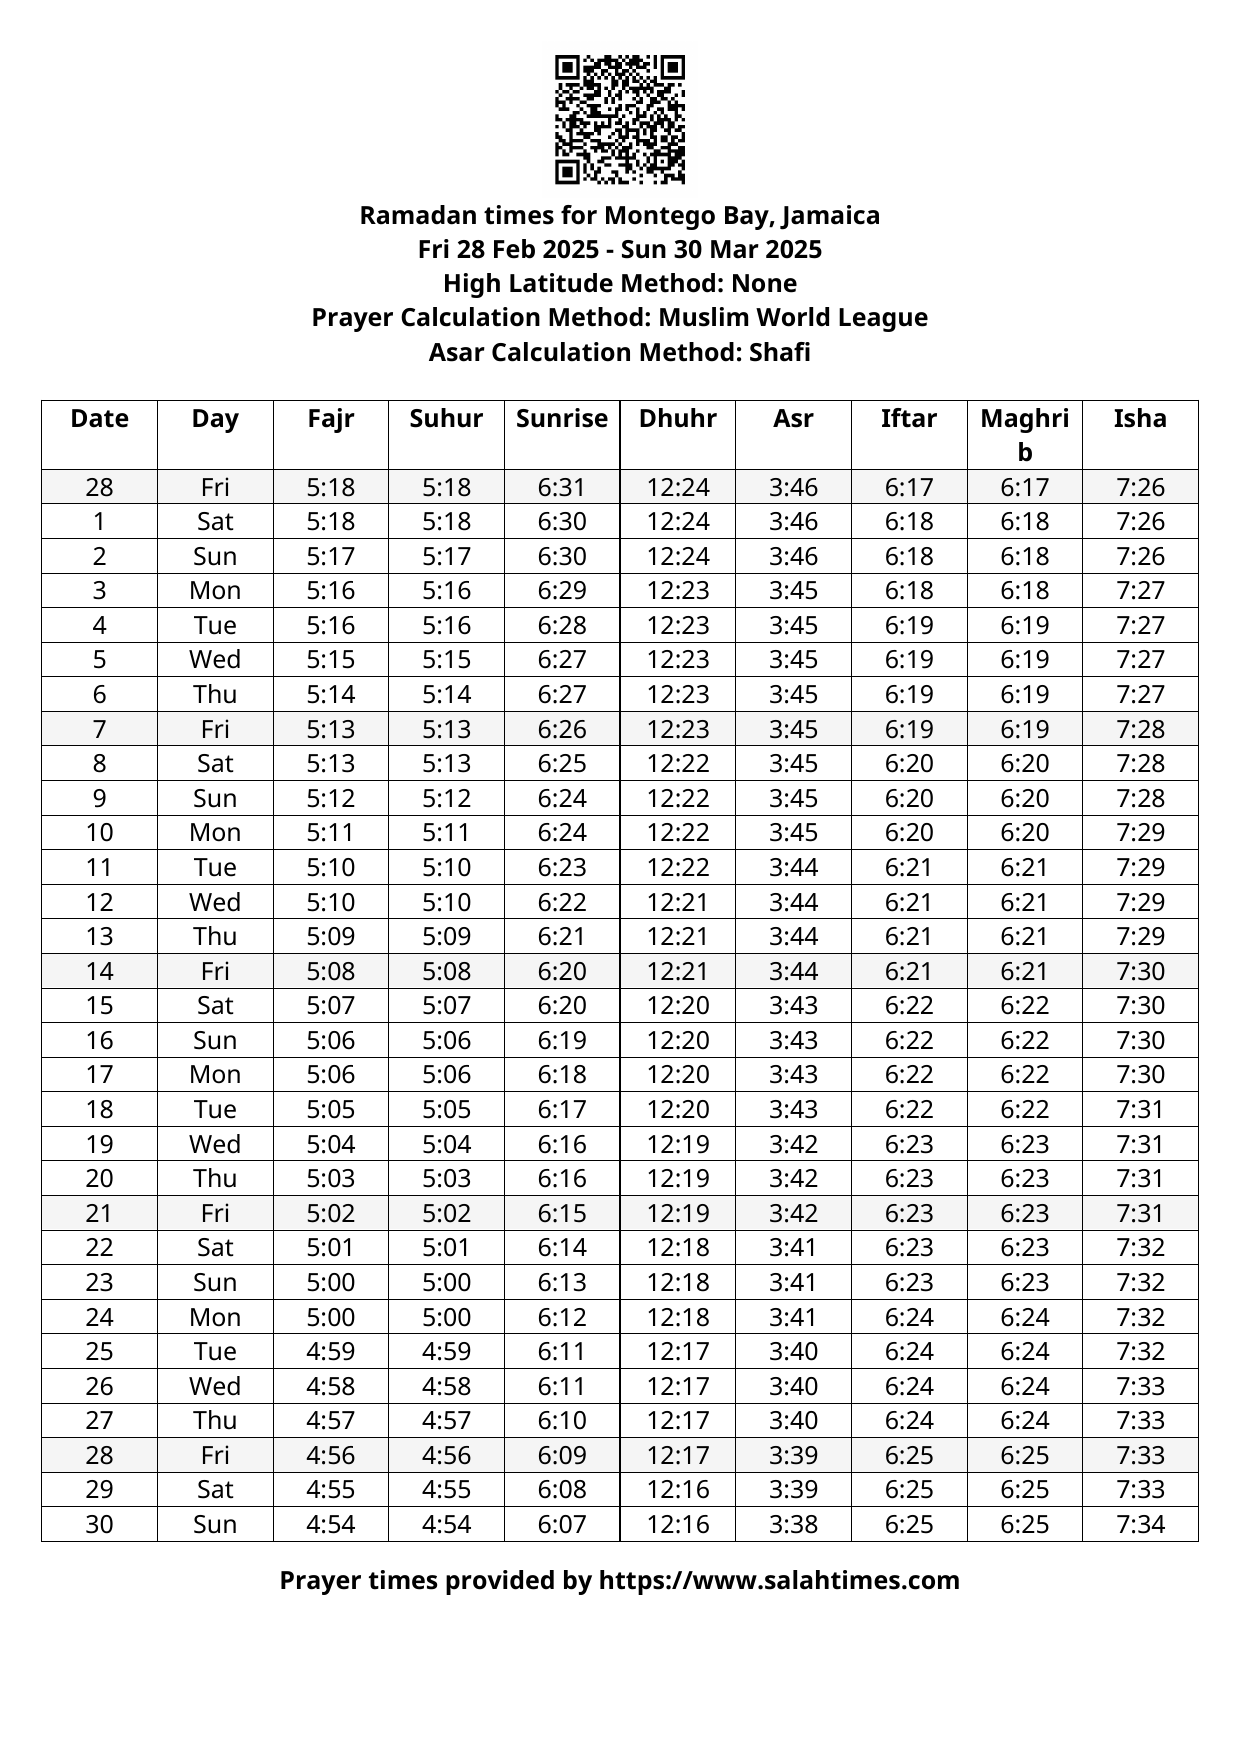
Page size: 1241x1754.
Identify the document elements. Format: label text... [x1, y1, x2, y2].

table_cell 6:23 [968, 1231, 1082, 1264]
table_cell 7:29 [1083, 816, 1198, 849]
table_cell 12:22 [621, 781, 735, 814]
table_cell 6:23 [968, 1161, 1082, 1195]
table_cell 6:20 [968, 781, 1082, 814]
table_cell 5:17 [274, 539, 388, 572]
table_cell 6:23 [968, 1127, 1082, 1160]
table_cell Fri [158, 1196, 273, 1229]
table_cell 7:26 [1083, 504, 1198, 538]
table_cell 3:43 [736, 1092, 851, 1126]
table_cell 6:11 [505, 1369, 619, 1402]
table_cell 6:19 [852, 608, 967, 642]
text Ramadan times for Montego Bay, Jamaica [42, 198, 1198, 232]
table_cell 6:18 [852, 574, 967, 607]
table_cell 6:24 [505, 816, 619, 849]
table_cell 3:44 [736, 850, 851, 884]
table_cell 6:20 [852, 746, 967, 780]
table_cell 5:08 [274, 954, 388, 987]
table_cell 28 [42, 1438, 157, 1472]
table_cell 6:13 [505, 1265, 619, 1299]
table_cell 12:19 [621, 1161, 735, 1195]
table_cell 6:22 [968, 989, 1082, 1022]
table_cell 6:25 [968, 1438, 1082, 1472]
table_cell 5:06 [274, 1058, 388, 1091]
table_cell 3:42 [736, 1196, 851, 1229]
table_cell 5:10 [274, 850, 388, 884]
table_cell 12:18 [621, 1300, 735, 1333]
table_cell 6:24 [968, 1404, 1082, 1437]
table_header Dhuhr [621, 401, 735, 469]
table_cell 28 [42, 470, 157, 503]
table_cell 7:32 [1083, 1300, 1198, 1333]
table_header Iftar [852, 401, 967, 469]
table_cell 5:03 [274, 1161, 388, 1195]
table_cell 4:56 [389, 1438, 504, 1472]
table_cell 4:56 [274, 1438, 388, 1472]
table_cell 12:23 [621, 677, 735, 711]
table_cell 5 [42, 643, 157, 676]
table_cell 27 [42, 1404, 157, 1437]
table_cell 6:25 [968, 1473, 1082, 1506]
table_cell 6:23 [852, 1127, 967, 1160]
table_cell 5:00 [274, 1300, 388, 1333]
table_cell 5:07 [389, 989, 504, 1022]
table_cell 6:10 [505, 1404, 619, 1437]
table_cell 12:21 [621, 885, 735, 918]
table_cell 6:22 [968, 1092, 1082, 1126]
table_cell Fri [158, 712, 273, 745]
table_cell 3:43 [736, 989, 851, 1022]
table_cell 6:22 [852, 1092, 967, 1126]
table_cell 6:24 [852, 1369, 967, 1402]
table_cell 7:27 [1083, 574, 1198, 607]
table_cell 5:01 [274, 1231, 388, 1264]
table_cell 7:29 [1083, 850, 1198, 884]
table_cell Sun [158, 539, 273, 572]
table_cell 7:31 [1083, 1161, 1198, 1195]
table_cell Sun [158, 781, 273, 814]
table_cell 5:00 [389, 1265, 504, 1299]
table_cell 6:17 [852, 470, 967, 503]
table_cell 6:24 [852, 1300, 967, 1333]
table_cell 5:09 [274, 919, 388, 953]
table_cell 5:16 [389, 608, 504, 642]
table_cell 5:05 [274, 1092, 388, 1126]
table_cell 6:16 [505, 1161, 619, 1195]
table_cell 3:45 [736, 574, 851, 607]
table_cell 3:45 [736, 746, 851, 780]
table_cell 12:22 [621, 746, 735, 780]
table_cell 3:45 [736, 712, 851, 745]
text Fri 28 Feb 2025 - Sun 30 Mar 2025 [42, 232, 1198, 266]
table_cell 6:21 [968, 954, 1082, 987]
table_cell 6:28 [505, 608, 619, 642]
table_cell 4:54 [274, 1507, 388, 1541]
table_cell 12:22 [621, 850, 735, 884]
table_cell 12:17 [621, 1369, 735, 1402]
table_cell 12:24 [621, 504, 735, 538]
table_cell 7:34 [1083, 1507, 1198, 1541]
table_cell 12:16 [621, 1507, 735, 1541]
table_cell 12:18 [621, 1265, 735, 1299]
table_cell 3:38 [736, 1507, 851, 1541]
table_cell 6:21 [852, 919, 967, 953]
table_cell 6:18 [505, 1058, 619, 1091]
table_cell 10 [42, 816, 157, 849]
table_cell 29 [42, 1473, 157, 1506]
table_cell 6:19 [968, 712, 1082, 745]
table_cell 5:02 [389, 1196, 504, 1229]
table_cell 11 [42, 850, 157, 884]
table_cell 5:00 [389, 1300, 504, 1333]
table_cell 5:02 [274, 1196, 388, 1229]
table_cell 3:45 [736, 816, 851, 849]
table_cell 6:25 [968, 1507, 1082, 1541]
table_cell 4 [42, 608, 157, 642]
table_cell 6:22 [852, 1058, 967, 1091]
table_cell 6:12 [505, 1300, 619, 1333]
table_cell 6:23 [852, 1161, 967, 1195]
table_cell 5:17 [389, 539, 504, 572]
table_header Asr [736, 401, 851, 469]
table_cell 7:31 [1083, 1127, 1198, 1160]
table_cell 6:21 [852, 954, 967, 987]
table_header Fajr [274, 401, 388, 469]
table_cell 3:44 [736, 919, 851, 953]
table_cell 5:07 [274, 989, 388, 1022]
table_cell 7:30 [1083, 954, 1198, 987]
table_cell 4:57 [274, 1404, 388, 1437]
table_cell 12:24 [621, 539, 735, 572]
table_cell 12:19 [621, 1127, 735, 1160]
table_cell 3:40 [736, 1334, 851, 1368]
table_cell 6:20 [968, 816, 1082, 849]
table_cell 3:45 [736, 608, 851, 642]
table_cell 6:17 [505, 1092, 619, 1126]
table_cell 13 [42, 919, 157, 953]
table_cell 12:20 [621, 989, 735, 1022]
table_cell Fri [158, 1438, 273, 1472]
table_cell Thu [158, 677, 273, 711]
table_cell 23 [42, 1265, 157, 1299]
table_cell 5:00 [274, 1265, 388, 1299]
table_cell 7:28 [1083, 746, 1198, 780]
table_cell 17 [42, 1058, 157, 1091]
table_cell 25 [42, 1334, 157, 1368]
table_cell 6:31 [505, 470, 619, 503]
table_cell 4:58 [389, 1369, 504, 1402]
table_cell 6:19 [852, 643, 967, 676]
table_cell 6:18 [968, 539, 1082, 572]
table_cell 3:46 [736, 470, 851, 503]
table_cell Mon [158, 1058, 273, 1091]
table_cell 12:21 [621, 919, 735, 953]
table_cell 5:18 [389, 470, 504, 503]
table_cell 6:19 [968, 677, 1082, 711]
table_cell Tue [158, 1334, 273, 1368]
table_cell 14 [42, 954, 157, 987]
table_cell Fri [158, 470, 273, 503]
table_cell 3:41 [736, 1231, 851, 1264]
table_cell 6:20 [852, 816, 967, 849]
table_cell 12:16 [621, 1473, 735, 1506]
table_cell 7:31 [1083, 1092, 1198, 1126]
table_cell 5:15 [274, 643, 388, 676]
table_cell 5:10 [274, 885, 388, 918]
table_cell 4:59 [274, 1334, 388, 1368]
table_cell Sat [158, 1473, 273, 1506]
table_cell 6:16 [505, 1127, 619, 1160]
table_cell 6:26 [505, 712, 619, 745]
table_cell 7:26 [1083, 470, 1198, 503]
table_cell 3:46 [736, 539, 851, 572]
table_cell 7:27 [1083, 643, 1198, 676]
table_cell 6:23 [852, 1196, 967, 1229]
table_cell 6:19 [852, 712, 967, 745]
table_cell 7:27 [1083, 608, 1198, 642]
table_cell 7:33 [1083, 1473, 1198, 1506]
table_cell 5:05 [389, 1092, 504, 1126]
table_cell 15 [42, 989, 157, 1022]
table_cell 3:43 [736, 1058, 851, 1091]
table_cell 5:13 [389, 712, 504, 745]
table_cell 3 [42, 574, 157, 607]
table_cell 6:24 [852, 1334, 967, 1368]
table_cell 30 [42, 1507, 157, 1541]
table_cell Sat [158, 989, 273, 1022]
table_cell 12:23 [621, 608, 735, 642]
table_cell 12:20 [621, 1023, 735, 1057]
table_cell Sat [158, 746, 273, 780]
text Asar Calculation Method: Shafi [42, 334, 1198, 368]
table_cell 9 [42, 781, 157, 814]
table_cell 12:17 [621, 1404, 735, 1437]
table_cell Wed [158, 1127, 273, 1160]
table_cell 6:27 [505, 643, 619, 676]
table_cell 5:01 [389, 1231, 504, 1264]
table_cell 3:39 [736, 1438, 851, 1472]
table_cell 6:14 [505, 1231, 619, 1264]
table_cell 5:18 [274, 504, 388, 538]
table_cell 5:18 [274, 470, 388, 503]
table_cell 7:32 [1083, 1265, 1198, 1299]
table_cell Sun [158, 1023, 273, 1057]
table_cell 6:15 [505, 1196, 619, 1229]
table_cell 7 [42, 712, 157, 745]
table_cell 6:21 [968, 850, 1082, 884]
table_cell 6:19 [968, 608, 1082, 642]
table_cell 7:31 [1083, 1196, 1198, 1229]
table_cell 6:25 [852, 1507, 967, 1541]
table_cell Tue [158, 1092, 273, 1126]
table_cell 12:17 [621, 1334, 735, 1368]
table_cell 6:19 [852, 677, 967, 711]
table_cell 5:13 [274, 712, 388, 745]
table_cell 7:26 [1083, 539, 1198, 572]
table_cell 19 [42, 1127, 157, 1160]
table_cell Thu [158, 919, 273, 953]
table_cell 6:22 [852, 1023, 967, 1057]
table_cell Sun [158, 1265, 273, 1299]
table_cell Wed [158, 1369, 273, 1402]
table_cell 6:30 [505, 539, 619, 572]
table_cell 6:21 [852, 885, 967, 918]
table_cell 6:23 [968, 1196, 1082, 1229]
table_cell Mon [158, 574, 273, 607]
table_cell 6:21 [968, 919, 1082, 953]
table_cell 7:28 [1083, 712, 1198, 745]
table_cell 7:27 [1083, 677, 1198, 711]
table_cell 7:30 [1083, 989, 1198, 1022]
table_header Maghrib [968, 401, 1082, 469]
table_cell 4:59 [389, 1334, 504, 1368]
table_cell 4:54 [389, 1507, 504, 1541]
table_cell 7:29 [1083, 919, 1198, 953]
table_cell 7:29 [1083, 885, 1198, 918]
table_cell 3:44 [736, 954, 851, 987]
table_cell 24 [42, 1300, 157, 1333]
table_cell 6:07 [505, 1507, 619, 1541]
table_cell 7:32 [1083, 1334, 1198, 1368]
table_cell 5:14 [274, 677, 388, 711]
table_cell 6:23 [505, 850, 619, 884]
table_cell 26 [42, 1369, 157, 1402]
table_cell 5:18 [389, 504, 504, 538]
table_cell 5:10 [389, 885, 504, 918]
table_cell 6:23 [968, 1265, 1082, 1299]
table_cell 5:04 [274, 1127, 388, 1160]
table_cell 3:46 [736, 504, 851, 538]
table_cell 6:20 [852, 781, 967, 814]
table_header Day [158, 401, 273, 469]
table_cell 6:21 [968, 885, 1082, 918]
table_cell Mon [158, 816, 273, 849]
table_cell 5:06 [389, 1058, 504, 1091]
table_cell 12 [42, 885, 157, 918]
table_cell 6:09 [505, 1438, 619, 1472]
table_cell 3:43 [736, 1023, 851, 1057]
table_cell 5:03 [389, 1161, 504, 1195]
table_cell 4:57 [389, 1404, 504, 1437]
table_header Isha [1083, 401, 1198, 469]
table_cell 12:23 [621, 712, 735, 745]
table_cell 6:25 [505, 746, 619, 780]
table_cell 5:06 [389, 1023, 504, 1057]
table_cell 6:20 [505, 989, 619, 1022]
table_cell 6:25 [852, 1438, 967, 1472]
table_cell 3:45 [736, 781, 851, 814]
table_cell 12:24 [621, 470, 735, 503]
table_cell 3:42 [736, 1161, 851, 1195]
table_cell Thu [158, 1161, 273, 1195]
table_cell 6:21 [852, 850, 967, 884]
table_cell Mon [158, 1300, 273, 1333]
table_cell 6:24 [968, 1369, 1082, 1402]
table_cell 3:39 [736, 1473, 851, 1506]
table_cell 8 [42, 746, 157, 780]
table_cell 3:45 [736, 677, 851, 711]
table_cell 7:30 [1083, 1058, 1198, 1091]
table_cell 12:23 [621, 574, 735, 607]
table_cell 7:33 [1083, 1438, 1198, 1472]
table_cell 6 [42, 677, 157, 711]
table_cell 18 [42, 1092, 157, 1126]
table_cell 12:20 [621, 1092, 735, 1126]
table_cell 6:18 [968, 504, 1082, 538]
table_cell 6:11 [505, 1334, 619, 1368]
table_cell 6:19 [505, 1023, 619, 1057]
table_cell 6:20 [968, 746, 1082, 780]
table_header Date [42, 401, 157, 469]
table_cell 12:20 [621, 1058, 735, 1091]
table_cell 6:24 [505, 781, 619, 814]
table_header Sunrise [505, 401, 619, 469]
table_cell 6:29 [505, 574, 619, 607]
table_cell Sat [158, 1231, 273, 1264]
table_cell 6:23 [852, 1231, 967, 1264]
table_cell 5:15 [389, 643, 504, 676]
table_cell 5:12 [389, 781, 504, 814]
text Prayer Calculation Method: Muslim World League [42, 300, 1198, 334]
table_cell 4:55 [274, 1473, 388, 1506]
table_cell 6:24 [968, 1300, 1082, 1333]
table_cell 6:23 [852, 1265, 967, 1299]
table_cell Tue [158, 850, 273, 884]
table_cell 20 [42, 1161, 157, 1195]
table_cell 6:19 [968, 643, 1082, 676]
table_cell 4:55 [389, 1473, 504, 1506]
table_cell 3:41 [736, 1300, 851, 1333]
table_cell 3:45 [736, 643, 851, 676]
table_cell 5:09 [389, 919, 504, 953]
text High Latitude Method: None [42, 266, 1198, 300]
picture [542, 41, 699, 198]
table_cell 21 [42, 1196, 157, 1229]
table_cell 5:16 [389, 574, 504, 607]
table_cell 3:41 [736, 1265, 851, 1299]
table_cell 7:33 [1083, 1404, 1198, 1437]
table_cell 6:24 [968, 1334, 1082, 1368]
table_cell 5:11 [389, 816, 504, 849]
table_cell 22 [42, 1231, 157, 1264]
table_cell Wed [158, 885, 273, 918]
table_cell Fri [158, 954, 273, 987]
table_cell 5:16 [274, 574, 388, 607]
table_cell 12:18 [621, 1231, 735, 1264]
table_cell 3:40 [736, 1369, 851, 1402]
table_cell 12:19 [621, 1196, 735, 1229]
table_cell 6:22 [505, 885, 619, 918]
table_cell 5:13 [274, 746, 388, 780]
table_cell 2 [42, 539, 157, 572]
table_cell 12:23 [621, 643, 735, 676]
table_cell 6:17 [968, 470, 1082, 503]
table_cell 4:58 [274, 1369, 388, 1402]
table_cell Thu [158, 1404, 273, 1437]
table_cell 6:18 [852, 539, 967, 572]
table_cell 6:18 [852, 504, 967, 538]
table_cell 3:42 [736, 1127, 851, 1160]
table_cell 12:21 [621, 954, 735, 987]
table_cell 5:10 [389, 850, 504, 884]
table_cell 6:22 [968, 1058, 1082, 1091]
table_cell 7:28 [1083, 781, 1198, 814]
table_cell Sat [158, 504, 273, 538]
table_cell 5:08 [389, 954, 504, 987]
table_cell 5:04 [389, 1127, 504, 1160]
table_cell 1 [42, 504, 157, 538]
table_cell 6:25 [852, 1473, 967, 1506]
table_cell 7:32 [1083, 1231, 1198, 1264]
table_cell 3:44 [736, 885, 851, 918]
text Prayer times provided by https://www.salahtimes.com [42, 1563, 1198, 1597]
table_cell 5:06 [274, 1023, 388, 1057]
table_cell 5:11 [274, 816, 388, 849]
table_cell 5:16 [274, 608, 388, 642]
table_cell 6:22 [852, 989, 967, 1022]
table_cell 5:13 [389, 746, 504, 780]
table_cell 6:24 [852, 1404, 967, 1437]
table_cell 6:18 [968, 574, 1082, 607]
table_cell 6:20 [505, 954, 619, 987]
table_cell 12:17 [621, 1438, 735, 1472]
table_cell 6:08 [505, 1473, 619, 1506]
table_cell 5:12 [274, 781, 388, 814]
table_cell 6:21 [505, 919, 619, 953]
table_cell 3:40 [736, 1404, 851, 1437]
table_cell 7:33 [1083, 1369, 1198, 1402]
table_cell 6:30 [505, 504, 619, 538]
table_header Suhur [389, 401, 504, 469]
table_cell 5:14 [389, 677, 504, 711]
table_cell Tue [158, 608, 273, 642]
table_cell Wed [158, 643, 273, 676]
table_cell 16 [42, 1023, 157, 1057]
table_cell 6:22 [968, 1023, 1082, 1057]
table_cell 12:22 [621, 816, 735, 849]
table_cell Sun [158, 1507, 273, 1541]
table_cell 7:30 [1083, 1023, 1198, 1057]
table_cell 6:27 [505, 677, 619, 711]
